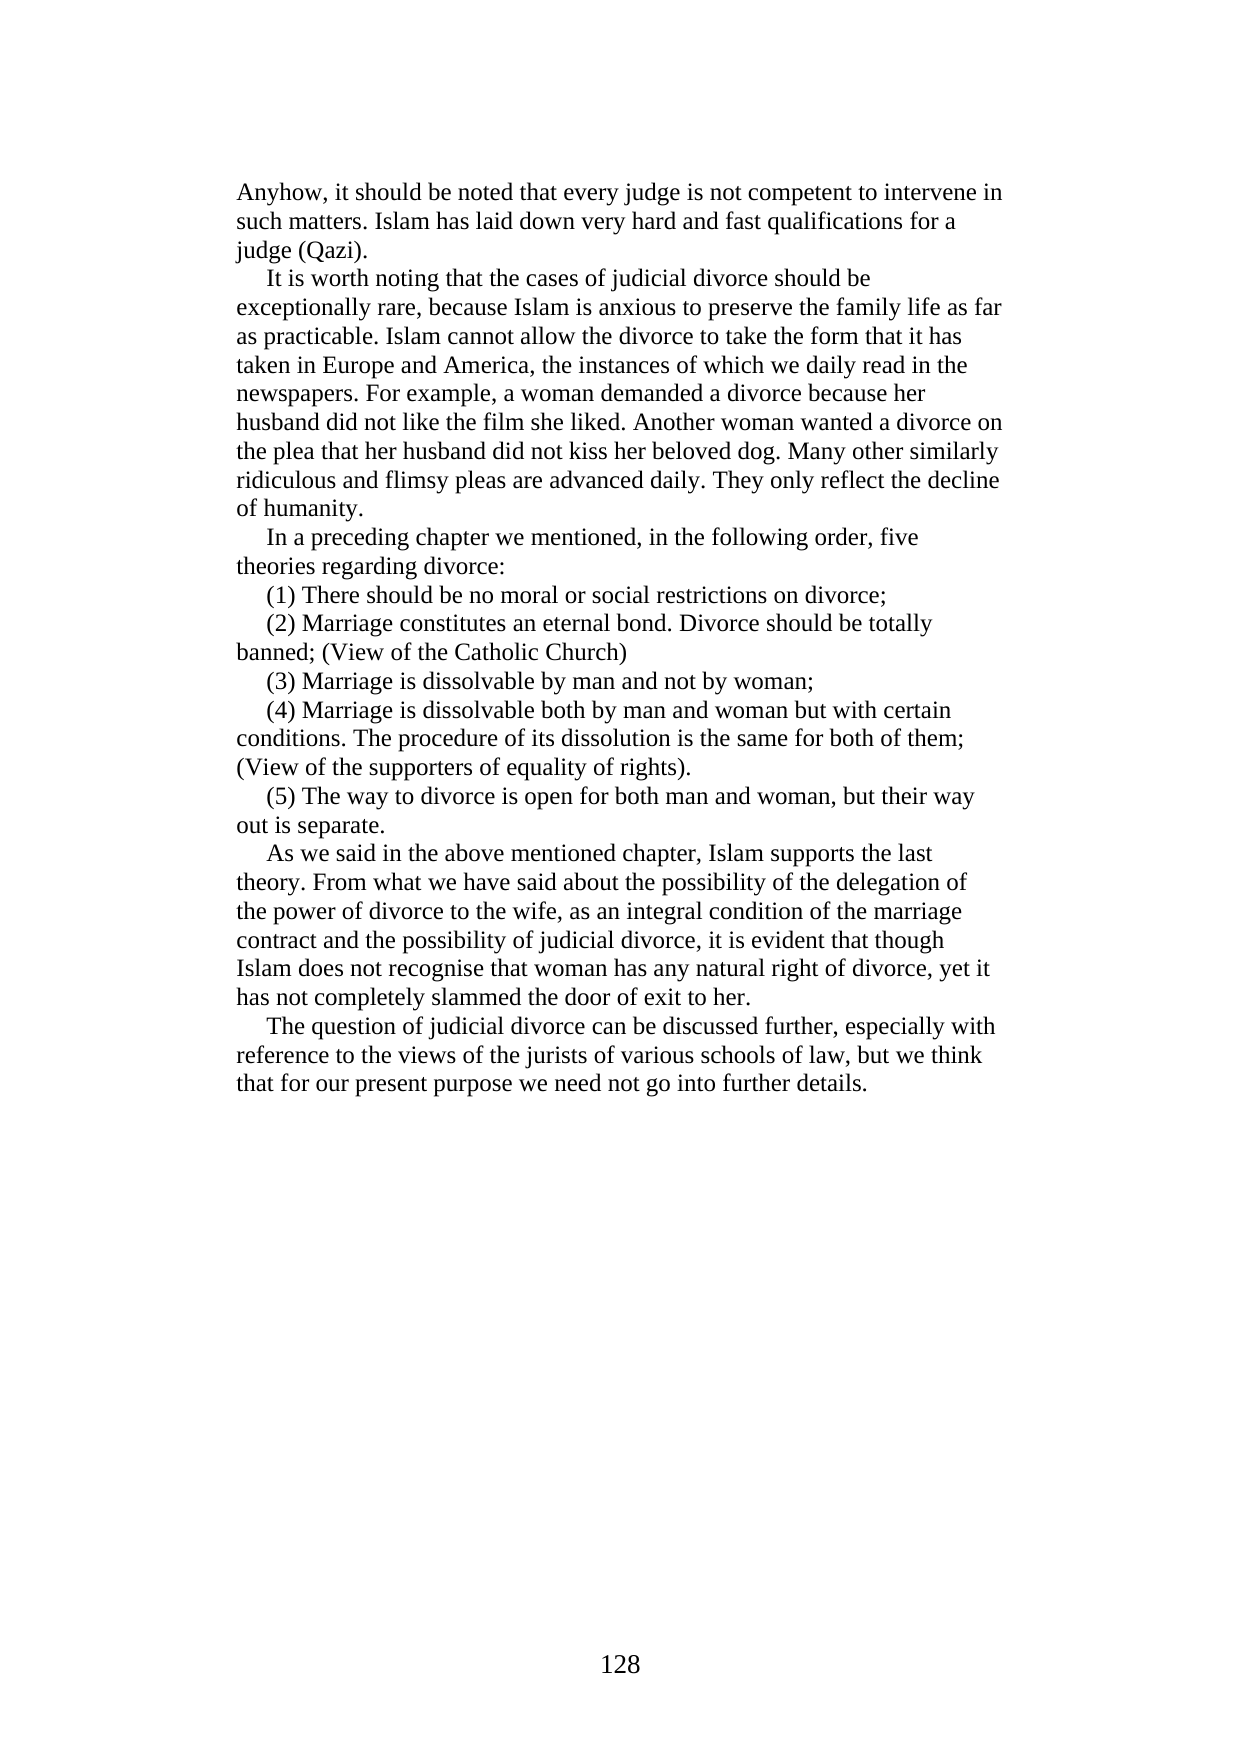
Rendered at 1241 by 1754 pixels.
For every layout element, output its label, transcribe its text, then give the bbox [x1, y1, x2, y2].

text In a preceding chapter we mentioned, in the following order, five theories regarding divorce: [236, 522, 1004, 580]
text (1) There should be no moral or social restrictions on divorce; [236, 580, 1004, 608]
text (4) Marriage is dissolvable both by man and woman but with certain conditions. The procedure of its dissolution is the same for both of them; (View of the supporters of equality of rights). [236, 695, 1004, 781]
text As we said in the above mentioned chapter, Islam supports the last theory. From what we have said about the possibility of the delegation of the power of divorce to the wife, as an integral condition of the marriage contract and the possibility of judicial divorce, it is evident that though Islam does not recognise that woman has any natural right of divorce, yet it has not completely slammed the door of exit to her. [236, 838, 1004, 1011]
text The question of judicial divorce can be discussed further, especially with reference to the views of the jurists of various schools of law, but we think that for our present purpose we need not go into further details. [236, 1011, 1004, 1097]
text (5) The way to divorce is open for both man and woman, but their way out is separate. [236, 781, 1004, 838]
text (2) Marriage constitutes an eternal bond. Divorce should be totally banned; (View of the Catholic Church) [236, 608, 1004, 666]
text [236, 177, 1004, 263]
text It is worth noting that the cases of judicial divorce should be exceptionally rare, because Islam is anxious to preserve the family life as far as practicable. Islam cannot allow the divorce to take the form that it has taken in Europe and America, the instances of which we daily read in the newspapers. For example, a woman demanded a divorce because her husband did not like the film she liked. Another woman wanted a divorce on the plea that her husband did not kiss her beloved dog. Many other similarly ridiculous and flimsy pleas are advanced daily. They only reflect the decline of humanity. [236, 263, 1004, 522]
text (3) Marriage is dissolvable by man and not by woman; [236, 666, 1004, 695]
